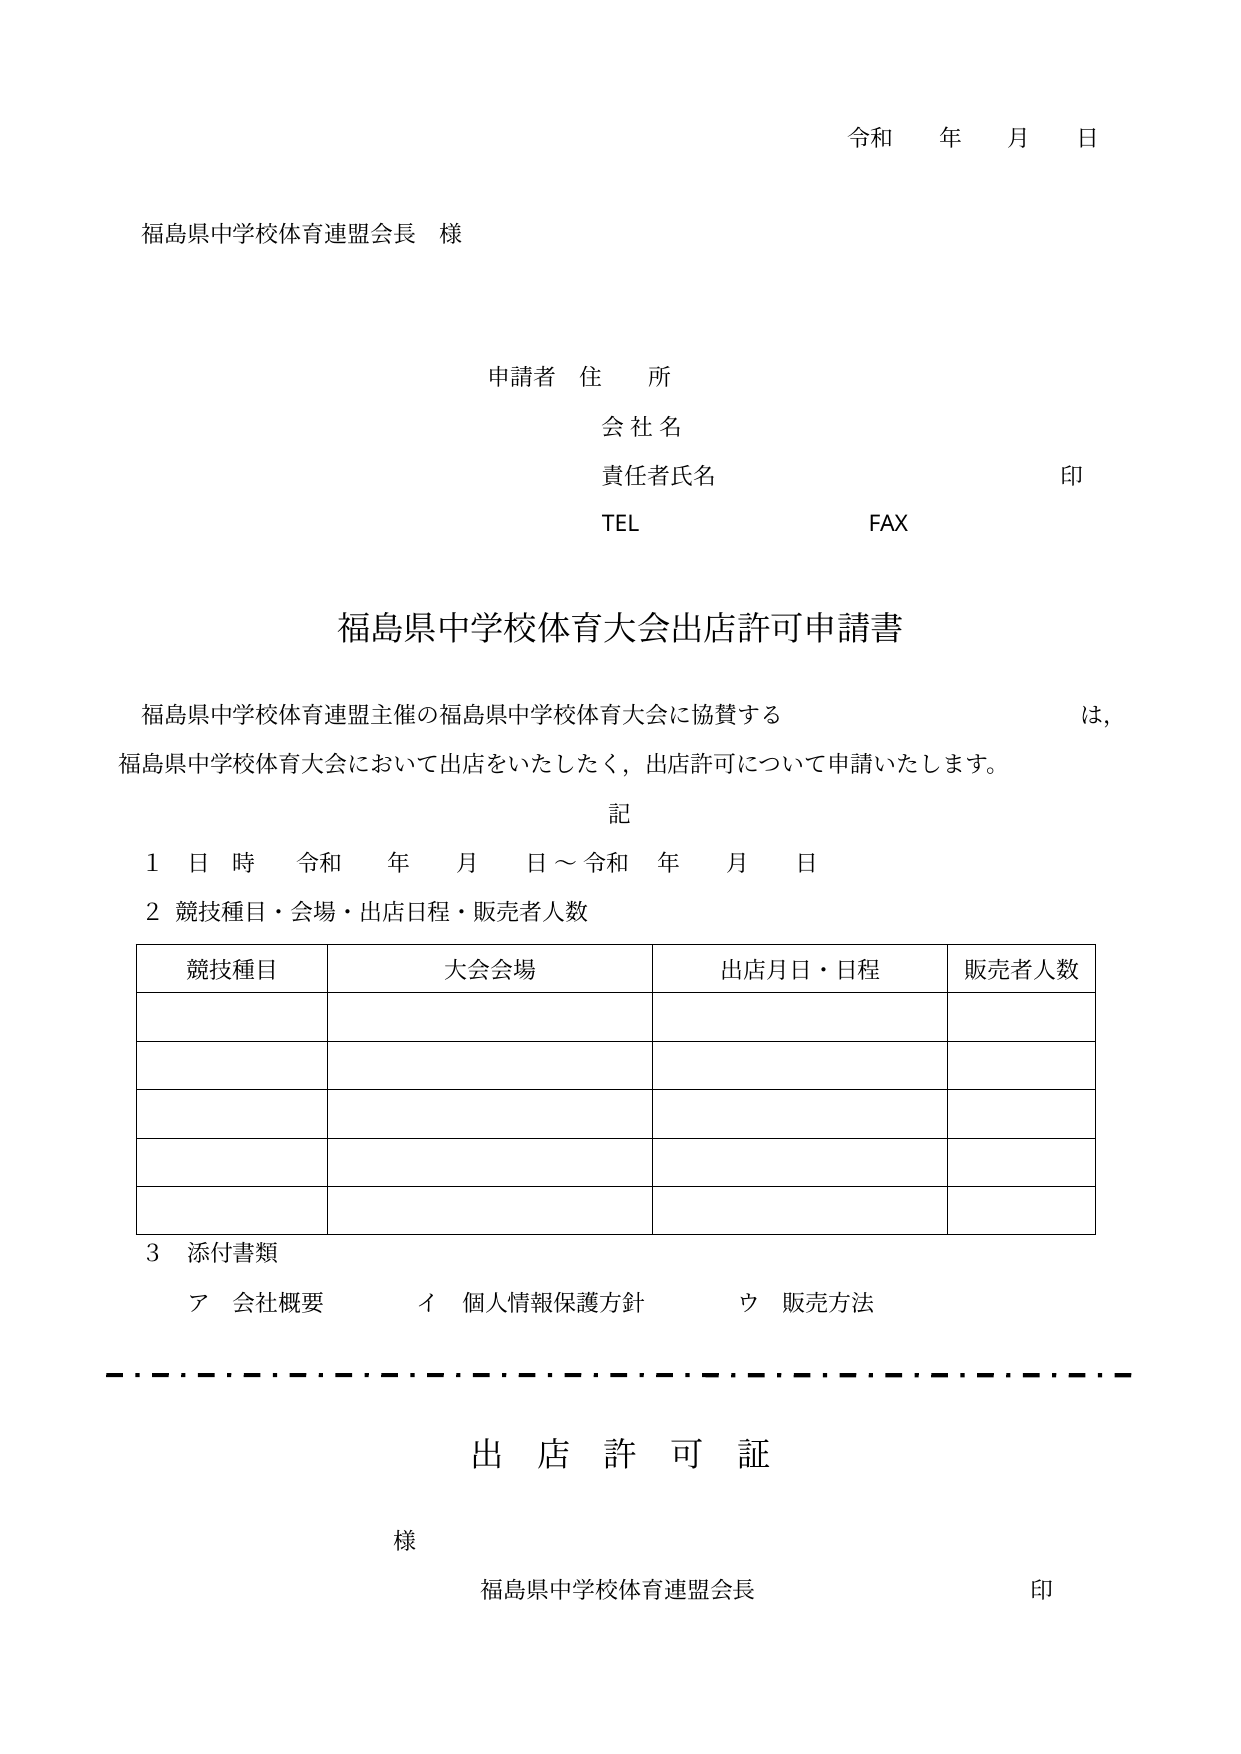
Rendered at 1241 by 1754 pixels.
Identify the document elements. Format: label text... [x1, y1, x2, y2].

table_cell [653, 993, 947, 1041]
table_cell [653, 1042, 947, 1089]
table_cell [948, 1090, 1095, 1137]
text ３ 添付書類 [141, 1235, 1122, 1268]
text TEL FAX [487, 507, 1122, 539]
table_cell [328, 1139, 652, 1186]
table_cell [653, 1139, 947, 1186]
text 申請者 住 所 [487, 359, 1122, 392]
table_cell [328, 1090, 652, 1137]
text 福島県中学校体育大会において出店をいたしたく，出店許可について申請いたします。 [118, 746, 1122, 779]
table_cell [328, 1187, 652, 1234]
table_header 販売者人数 [948, 945, 1095, 992]
table_cell [137, 993, 327, 1041]
text 責任者氏名 印 [487, 458, 1122, 491]
table_cell [137, 1042, 327, 1089]
table_header 出店月日・日程 [653, 945, 947, 992]
text 福島県中学校体育連盟会長 印 [118, 1572, 1053, 1605]
text 福島県中学校体育連盟会長 様 [118, 216, 1122, 249]
text 記 [118, 796, 1122, 828]
text 会 社 名 [487, 409, 1122, 442]
text 出 店 許 可 証 [118, 1428, 1122, 1476]
table_cell [653, 1187, 947, 1234]
text 福島県中学校体育連盟主催の福島県中学校体育大会に協賛する は， [118, 697, 1122, 730]
table_cell [948, 1042, 1095, 1089]
text ア 会社概要 イ 個人情報保護方針 ウ 販売方法 [118, 1285, 1122, 1318]
text 様 [393, 1523, 1122, 1556]
table_cell [328, 1042, 652, 1089]
table_cell [653, 1090, 947, 1137]
table_cell [328, 993, 652, 1041]
table_cell [137, 1090, 327, 1137]
text １ 日 時 令和 年 月 日 ～ 令和 年 月 日 [141, 845, 1122, 878]
table_cell [948, 1139, 1095, 1186]
table_header 競技種目 [137, 945, 327, 992]
table_cell [137, 1139, 327, 1186]
table_cell [948, 1187, 1095, 1234]
table_header 大会会場 [328, 945, 652, 992]
table_cell [137, 1187, 327, 1234]
text 福島県中学校体育大会出店許可申請書 [118, 602, 1122, 650]
text 令和 年 月 日 [118, 120, 1099, 153]
text ２ 競技種目・会場・出店日程・販売者人数 [141, 894, 1122, 927]
table_cell [948, 993, 1095, 1041]
